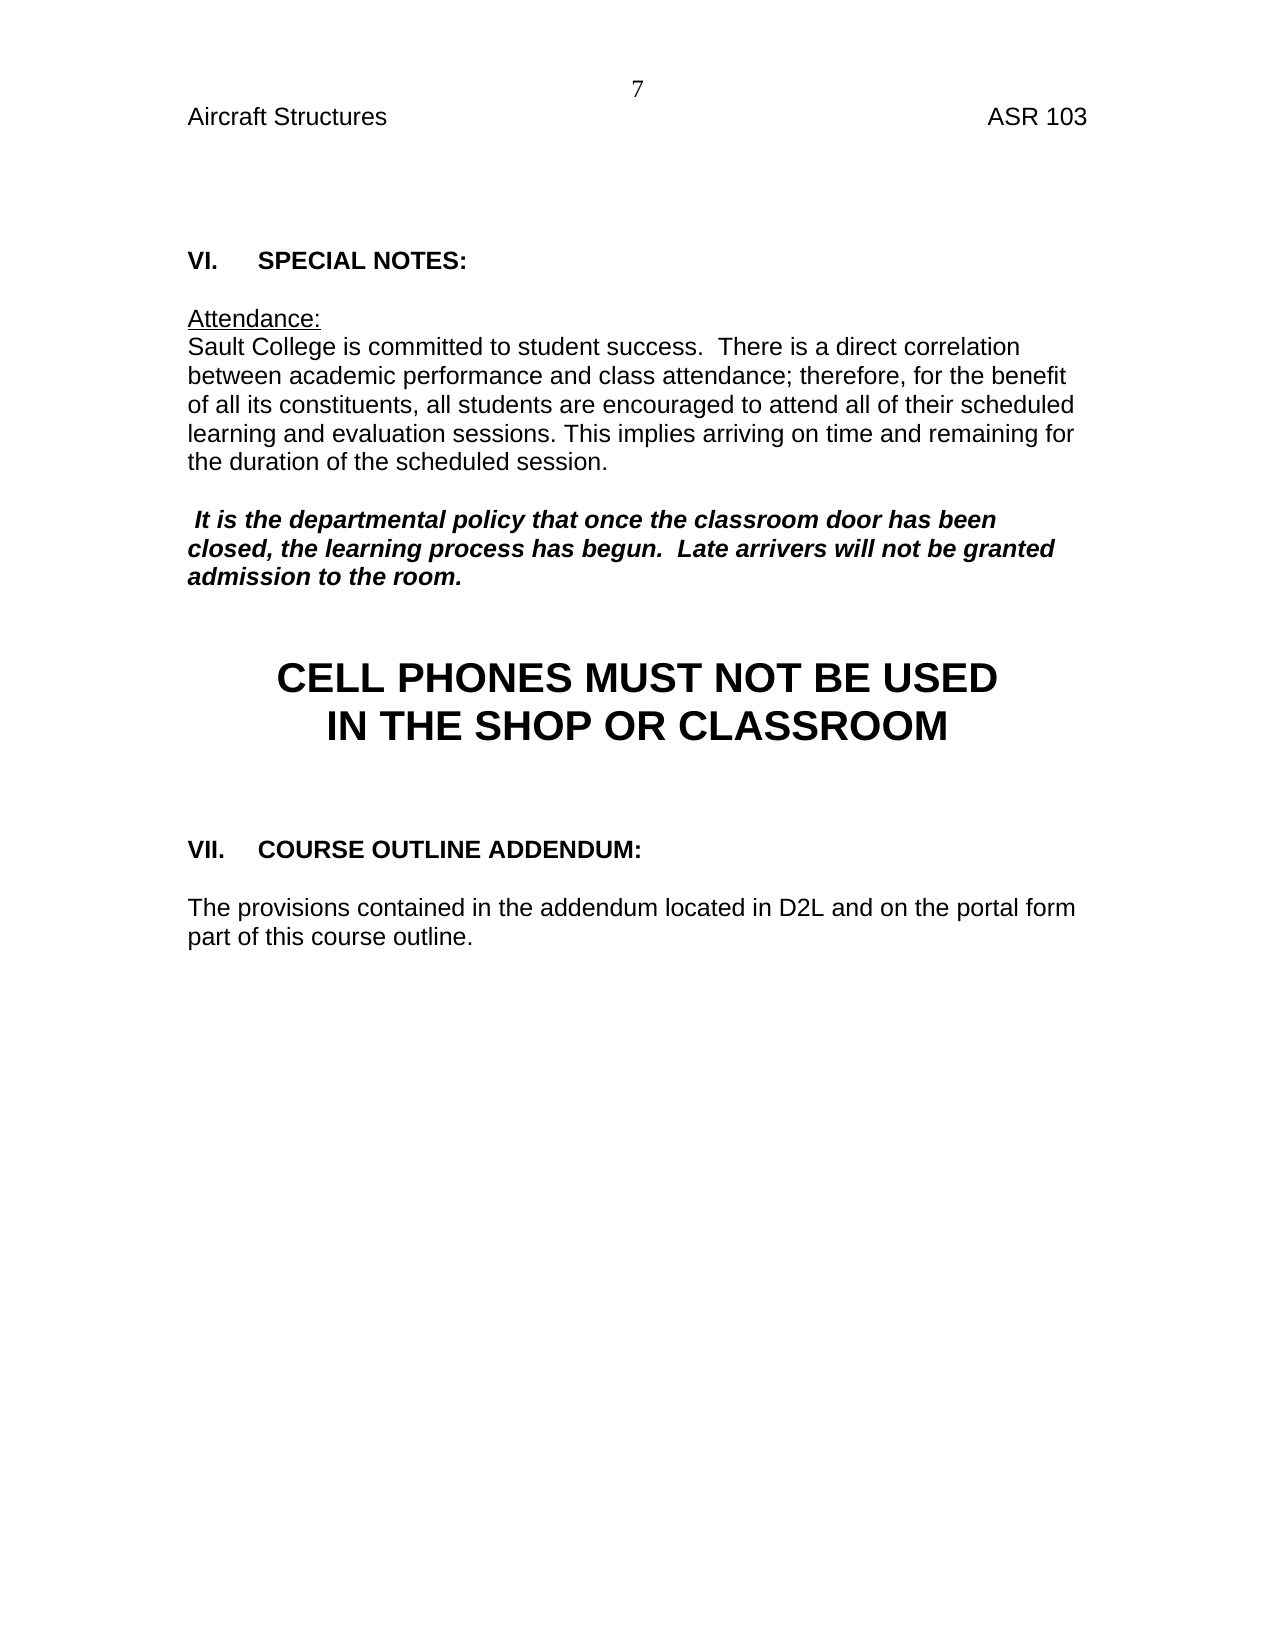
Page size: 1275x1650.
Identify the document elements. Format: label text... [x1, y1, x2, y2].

table_cell The provisions contained in the addendum located in D2L and on the portal form part of this course outline. [176, 893, 1097, 950]
text PHONES MUST NOT BE USED [187, 653, 1087, 701]
table_header . [176, 835, 246, 893]
table_cell Attendance: Sault College is committed to student success. There is a direct correlation between academic performance and class attendance; therefore, for the benefit of all its constituents, all students are encouraged to attend all of their scheduled learning and evaluation sessions. This implies arriving on time and remaining for the duration of the scheduled session. It is the departmental policy that once the classroom door has been closed, the learning process has begun. Late arrivers will not be granted admission to the room. [176, 304, 1097, 620]
table_header COURSE OUTLINE ADDENDUM: [246, 835, 1099, 893]
table_header SPECIAL NOTES: [246, 217, 1099, 303]
text IN THE OR CLASSROOM [187, 701, 1087, 749]
table_header VI. [176, 217, 246, 303]
